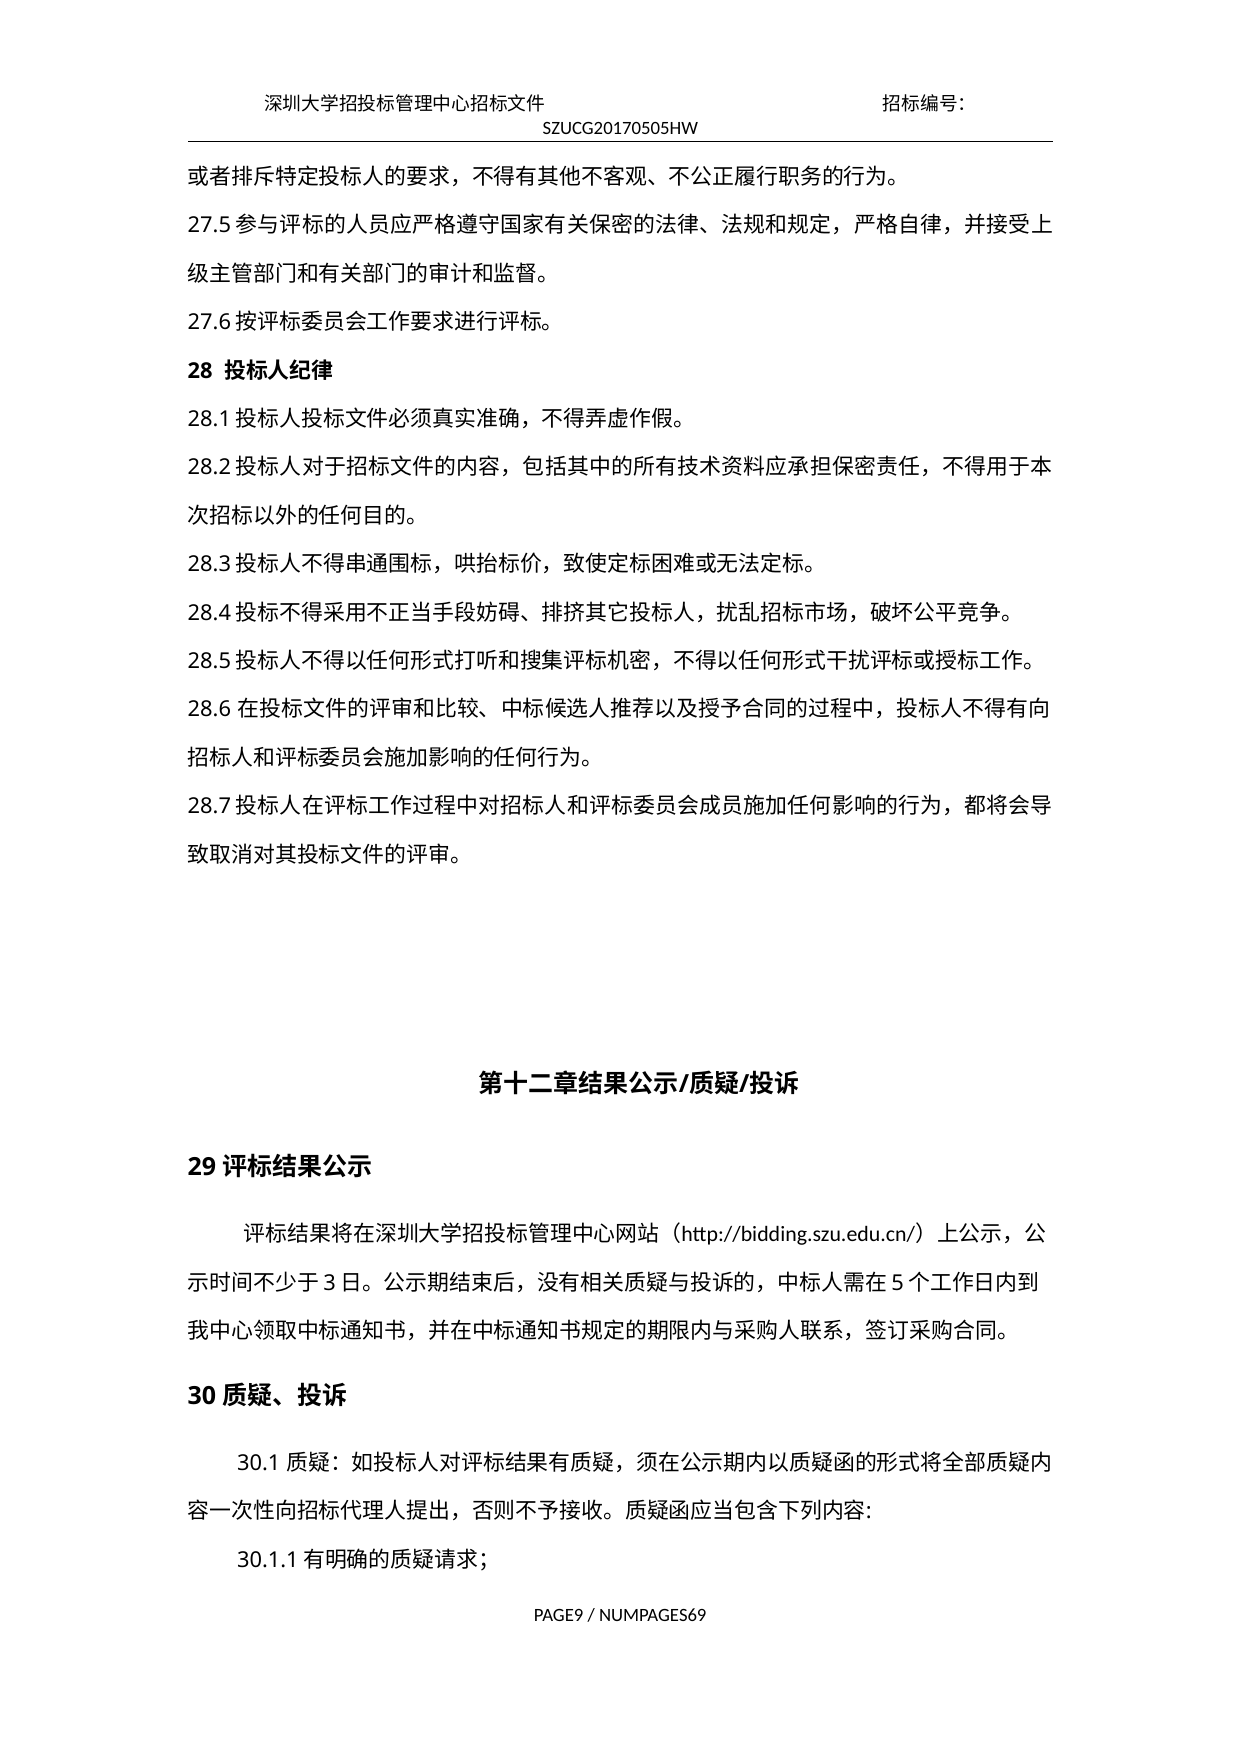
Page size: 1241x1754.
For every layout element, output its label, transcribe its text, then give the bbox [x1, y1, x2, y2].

text 28.3投标人不得串通围标，哄抬标价，致使定标困难或无法定标。 [187, 546, 1053, 578]
text 29 评标结果公示 [187, 1132, 1053, 1197]
text 28.1投标人投标文件必须真实准确，不得弄虚作假。 [187, 401, 1053, 433]
text 28.2投标人对于招标文件的内容，包括其中的所有技术资料应承担保密责任，不得用于本次招标以外的任何目的。 [187, 449, 1053, 530]
text 30.1 质疑：如投标人对评标结果有质疑，须在公示期内以质疑函的形式将全部质疑内容一次性向招标代理人提出，否则不予接收。质疑函应当包含下列内容: [187, 1444, 1053, 1526]
text 28.5投标人不得以任何形式打听和搜集评标机密，不得以任何形式干扰评标或授标工作。 [187, 643, 1053, 675]
text 28.7投标人在评标工作过程中对招标人和评标委员会成员施加任何影响的行为，都将会导致取消对其投标文件的评审。 [187, 788, 1053, 869]
text 27.6按评标委员会工作要求进行评标。 [187, 304, 1053, 336]
text 30.1.1有明确的质疑请求； [187, 1541, 1053, 1574]
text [187, 158, 1053, 191]
text 27.5参与评标的人员应严格遵守国家有关保密的法律、法规和规定，严格自律，并接受上级主管部门和有关部门的审计和监督。 [187, 207, 1053, 288]
text 第十二章结果公示/质疑/投诉 [225, 1049, 1053, 1114]
text 评标结果将在深圳大学招投标管理中心网站（http://bidding.szu.edu.cn/）上公示，公示时间不少于3日。公示期结束后，没有相关质疑与投诉的，中标人需在5个工作日内到我中心领取中标通知书，并在中标通知书规定的期限内与采购人联系，签订采购合同。 [187, 1215, 1053, 1345]
text 28 投标人纪律 [187, 352, 1053, 385]
text 30 质疑、投诉 [187, 1361, 1053, 1426]
text 28.4投标不得采用不正当手段妨碍、排挤其它投标人，扰乱招标市场，破坏公平竞争。 [187, 594, 1053, 627]
text 28.6 在投标文件的评审和比较、中标候选人推荐以及授予合同的过程中，投标人不得有向招标人和评标委员会施加影响的任何行为。 [187, 691, 1053, 772]
